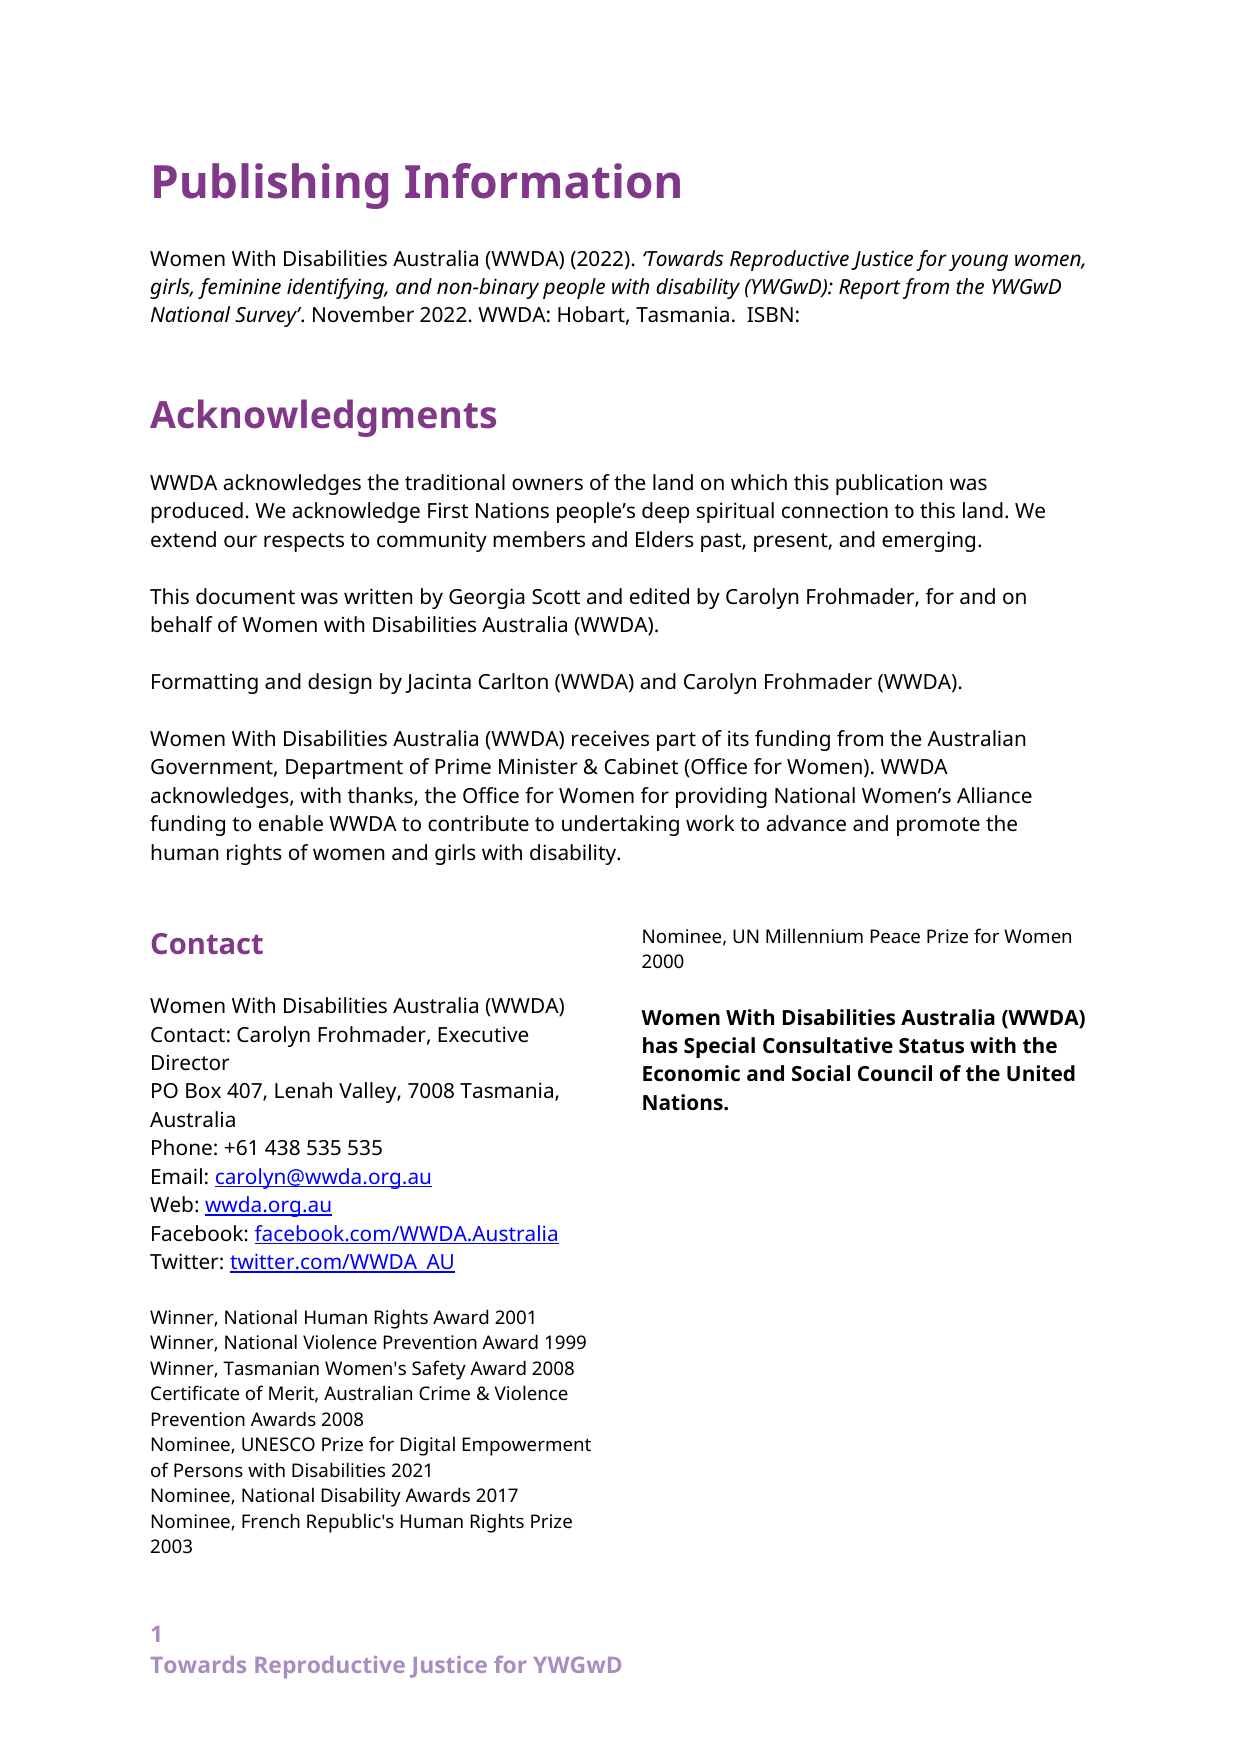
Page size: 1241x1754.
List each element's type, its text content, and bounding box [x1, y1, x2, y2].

text Twitter: twitter.com/WWDA_AU [150, 1247, 599, 1276]
subtitle Contact [150, 923, 599, 963]
text This document was written by Georgia Scott and edited by Carolyn Frohmader, for and on behalf of Women with Disabilities Australia (WWDA). [150, 582, 1090, 639]
text PO Box 407, Lenah Valley, 7008 Tasmania, Australia [150, 1077, 599, 1133]
text Women With Disabilities Australia (WWDA) (2022). ‘Towards Reproductive Justice for young women, girls, feminine identifying, and non-binary people with disability (YWGwD): Report from the YWGwD National Survey’. November 2022. WWDA: Hobart, Tasmania. ISBN: [150, 244, 1090, 329]
text Web: wwda.org.au [150, 1190, 599, 1219]
text Nominee, National Disability Awards 2017 [150, 1483, 599, 1508]
text Facebook: facebook.com/WWDA.Australia [150, 1219, 599, 1247]
text Certificate of Merit, Australian Crime & Violence Prevention Awards 2008 [150, 1381, 599, 1432]
text Email: carolyn@wwda.org.au [150, 1162, 599, 1190]
text Nominee, UN Millennium Peace Prize for Women 2000 [641, 923, 1090, 974]
text Publishing Information [150, 150, 1090, 212]
text Phone: +61 438 535 535 [150, 1133, 599, 1162]
text Formatting and design by Jacinta Carlton (WWDA) and Carolyn Frohmader (WWDA). [150, 667, 1090, 696]
text Winner, National Violence Prevention Award 1999 [150, 1329, 599, 1355]
text Women With Disabilities Australia (WWDA) receives part of its funding from the Australian Government, Department of Prime Minister & Cabinet (Office for Women). WWDA acknowledges, with thanks, the Office for Women for providing National Women’s Alliance funding to enable WWDA to contribute to undertaking work to advance and promote the human rights of women and girls with disability. [150, 724, 1090, 866]
text Winner, National Human Rights Award 2001 [150, 1304, 599, 1329]
text Nominee, UNESCO Prize for Digital Empowerment of Persons with Disabilities 2021 [150, 1432, 599, 1483]
text WWDA acknowledges the traditional owners of the land on which this publication was produced. We acknowledge First Nations people’s deep spiritual connection to this land. We extend our respects to community members and Elders past, present, and emerging. [150, 468, 1090, 553]
text Women With Disabilities Australia (WWDA) [150, 991, 599, 1020]
text Contact: Carolyn Frohmader, Executive Director [150, 1020, 599, 1077]
text Nominee, French Republic's Human Rights Prize 2003 [150, 1508, 599, 1559]
subtitle Acknowledgments [150, 389, 1090, 440]
text Women With Disabilities Australia (WWDA) has Special Consultative Status with the Economic and Social Council of the United Nations.Disclaimer [641, 1003, 1090, 1116]
text Winner, Tasmanian Women's Safety Award 2008 [150, 1355, 599, 1381]
